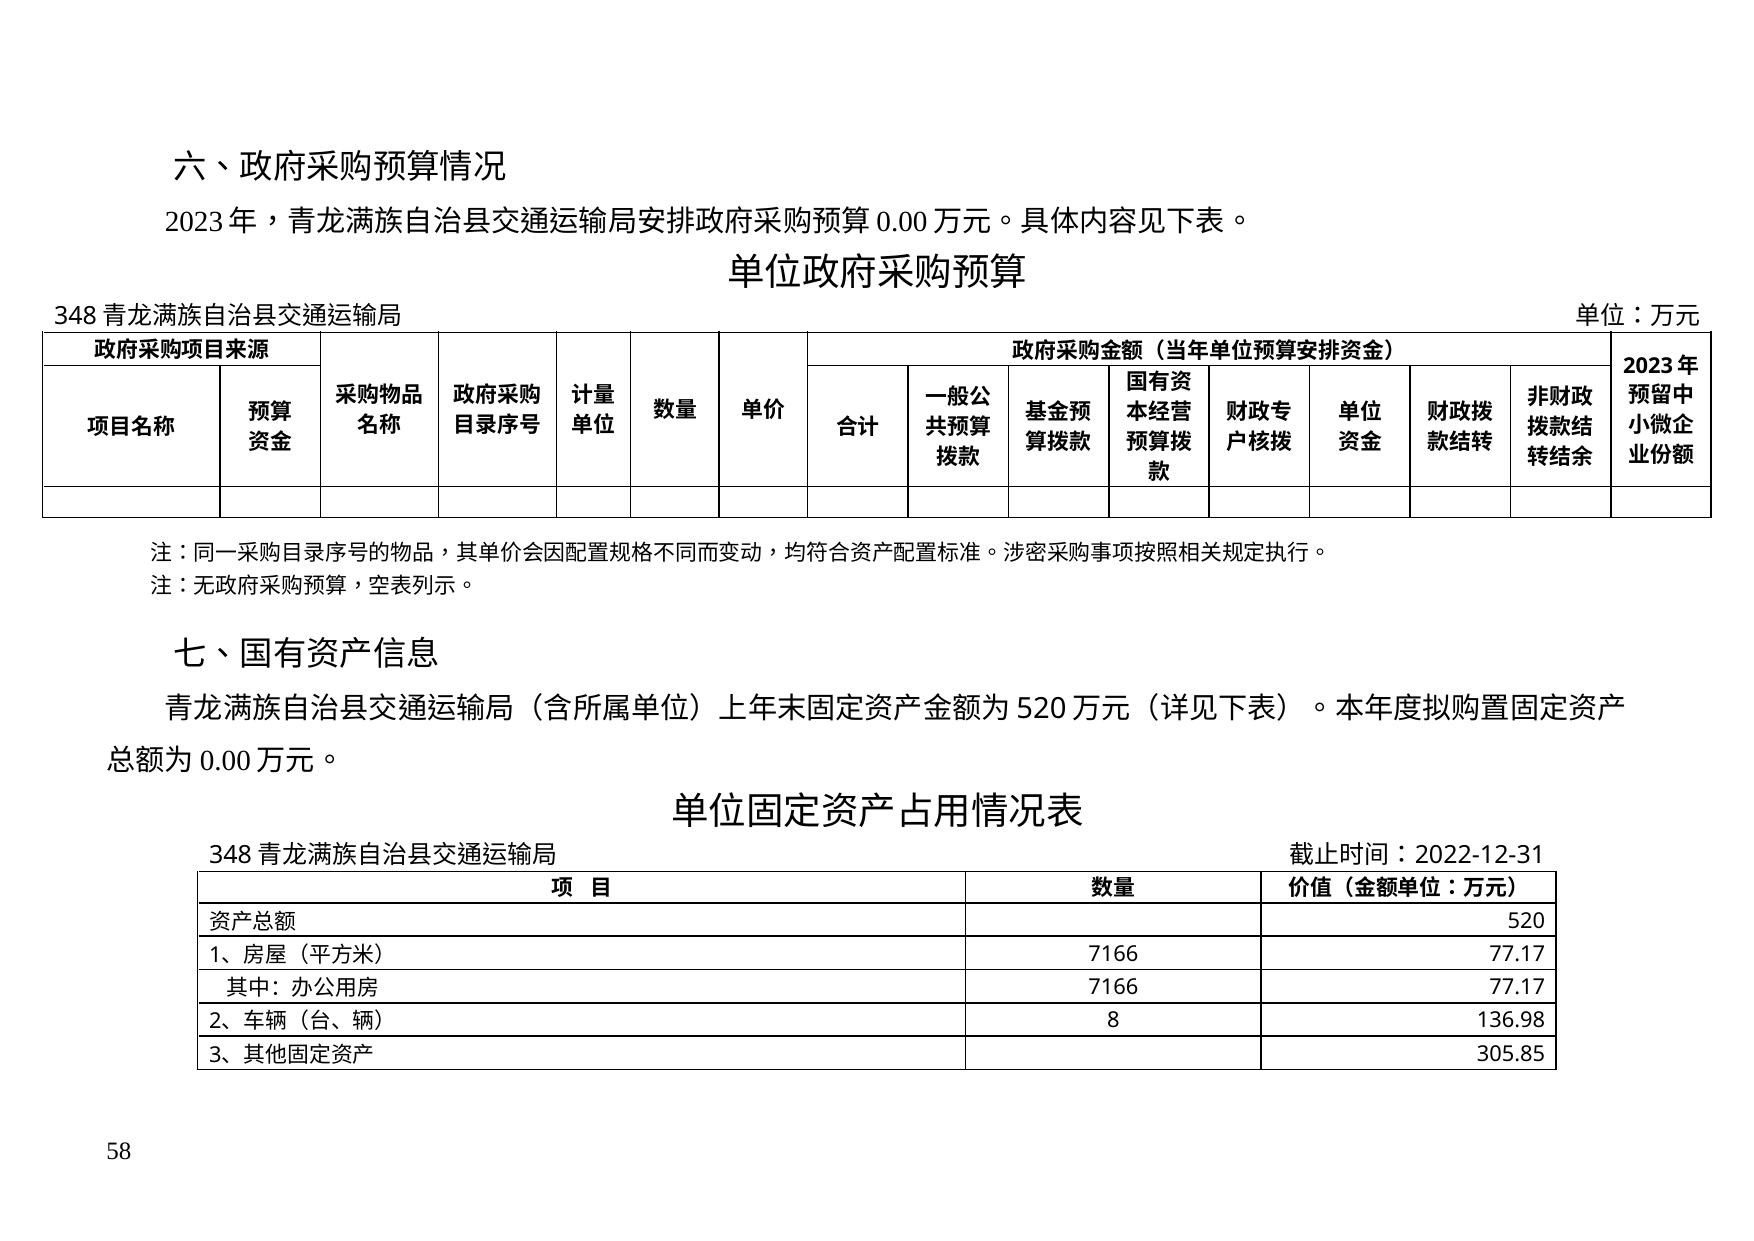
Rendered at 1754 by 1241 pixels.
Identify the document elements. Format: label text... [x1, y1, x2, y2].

text 注：同一采购目录序号的物品，其单价会因配置规格不同而变动，均符合资产配置标准。涉密采购事项按照相关规定执行。 [106, 518, 1648, 571]
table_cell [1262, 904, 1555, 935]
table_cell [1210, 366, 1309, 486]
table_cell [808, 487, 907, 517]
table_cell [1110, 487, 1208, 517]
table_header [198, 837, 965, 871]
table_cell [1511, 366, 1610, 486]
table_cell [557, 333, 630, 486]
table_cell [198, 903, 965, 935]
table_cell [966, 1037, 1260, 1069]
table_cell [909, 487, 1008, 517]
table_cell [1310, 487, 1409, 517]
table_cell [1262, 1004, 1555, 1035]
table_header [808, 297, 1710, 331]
text 单位固定资产占用情况表 [106, 781, 1648, 835]
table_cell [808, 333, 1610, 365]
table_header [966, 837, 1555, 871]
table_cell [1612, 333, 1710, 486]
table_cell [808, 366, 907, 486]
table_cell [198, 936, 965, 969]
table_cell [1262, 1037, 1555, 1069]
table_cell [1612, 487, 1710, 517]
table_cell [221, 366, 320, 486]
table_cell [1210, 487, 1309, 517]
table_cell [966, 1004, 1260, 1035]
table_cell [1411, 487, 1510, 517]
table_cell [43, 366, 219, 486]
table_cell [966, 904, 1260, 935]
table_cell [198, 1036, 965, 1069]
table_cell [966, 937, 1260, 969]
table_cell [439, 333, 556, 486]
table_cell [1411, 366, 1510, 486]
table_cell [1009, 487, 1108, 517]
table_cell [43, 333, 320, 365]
text 注：无政府采购预算，空表列示。 [106, 571, 1648, 600]
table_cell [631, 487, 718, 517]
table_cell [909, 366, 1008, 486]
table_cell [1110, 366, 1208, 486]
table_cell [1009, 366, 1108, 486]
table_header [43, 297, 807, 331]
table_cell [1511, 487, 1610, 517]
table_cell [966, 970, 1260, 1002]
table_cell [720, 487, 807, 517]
text 六、政府采购预算情况 [106, 143, 1648, 188]
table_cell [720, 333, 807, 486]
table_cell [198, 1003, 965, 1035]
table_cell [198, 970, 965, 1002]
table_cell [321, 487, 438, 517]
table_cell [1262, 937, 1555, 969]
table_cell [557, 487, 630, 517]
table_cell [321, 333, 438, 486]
text 七、国有资产信息 [106, 630, 1648, 676]
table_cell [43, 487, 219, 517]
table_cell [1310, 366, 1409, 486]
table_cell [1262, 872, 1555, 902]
text 单位政府采购预算 [106, 241, 1648, 296]
text 2023年，青龙满族自治县交通运输局安排政府采购预算0.00万元。具体内容见下表。 [106, 189, 1648, 241]
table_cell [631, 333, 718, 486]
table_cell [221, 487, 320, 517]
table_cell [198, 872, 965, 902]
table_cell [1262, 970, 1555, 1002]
text 青龙满族自治县交通运输局（含所属单位）上年末固定资产金额为520万元（详见下表）。本年度拟购置固定资产总额为0.00万元。 [106, 677, 1648, 781]
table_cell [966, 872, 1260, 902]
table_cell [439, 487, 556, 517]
